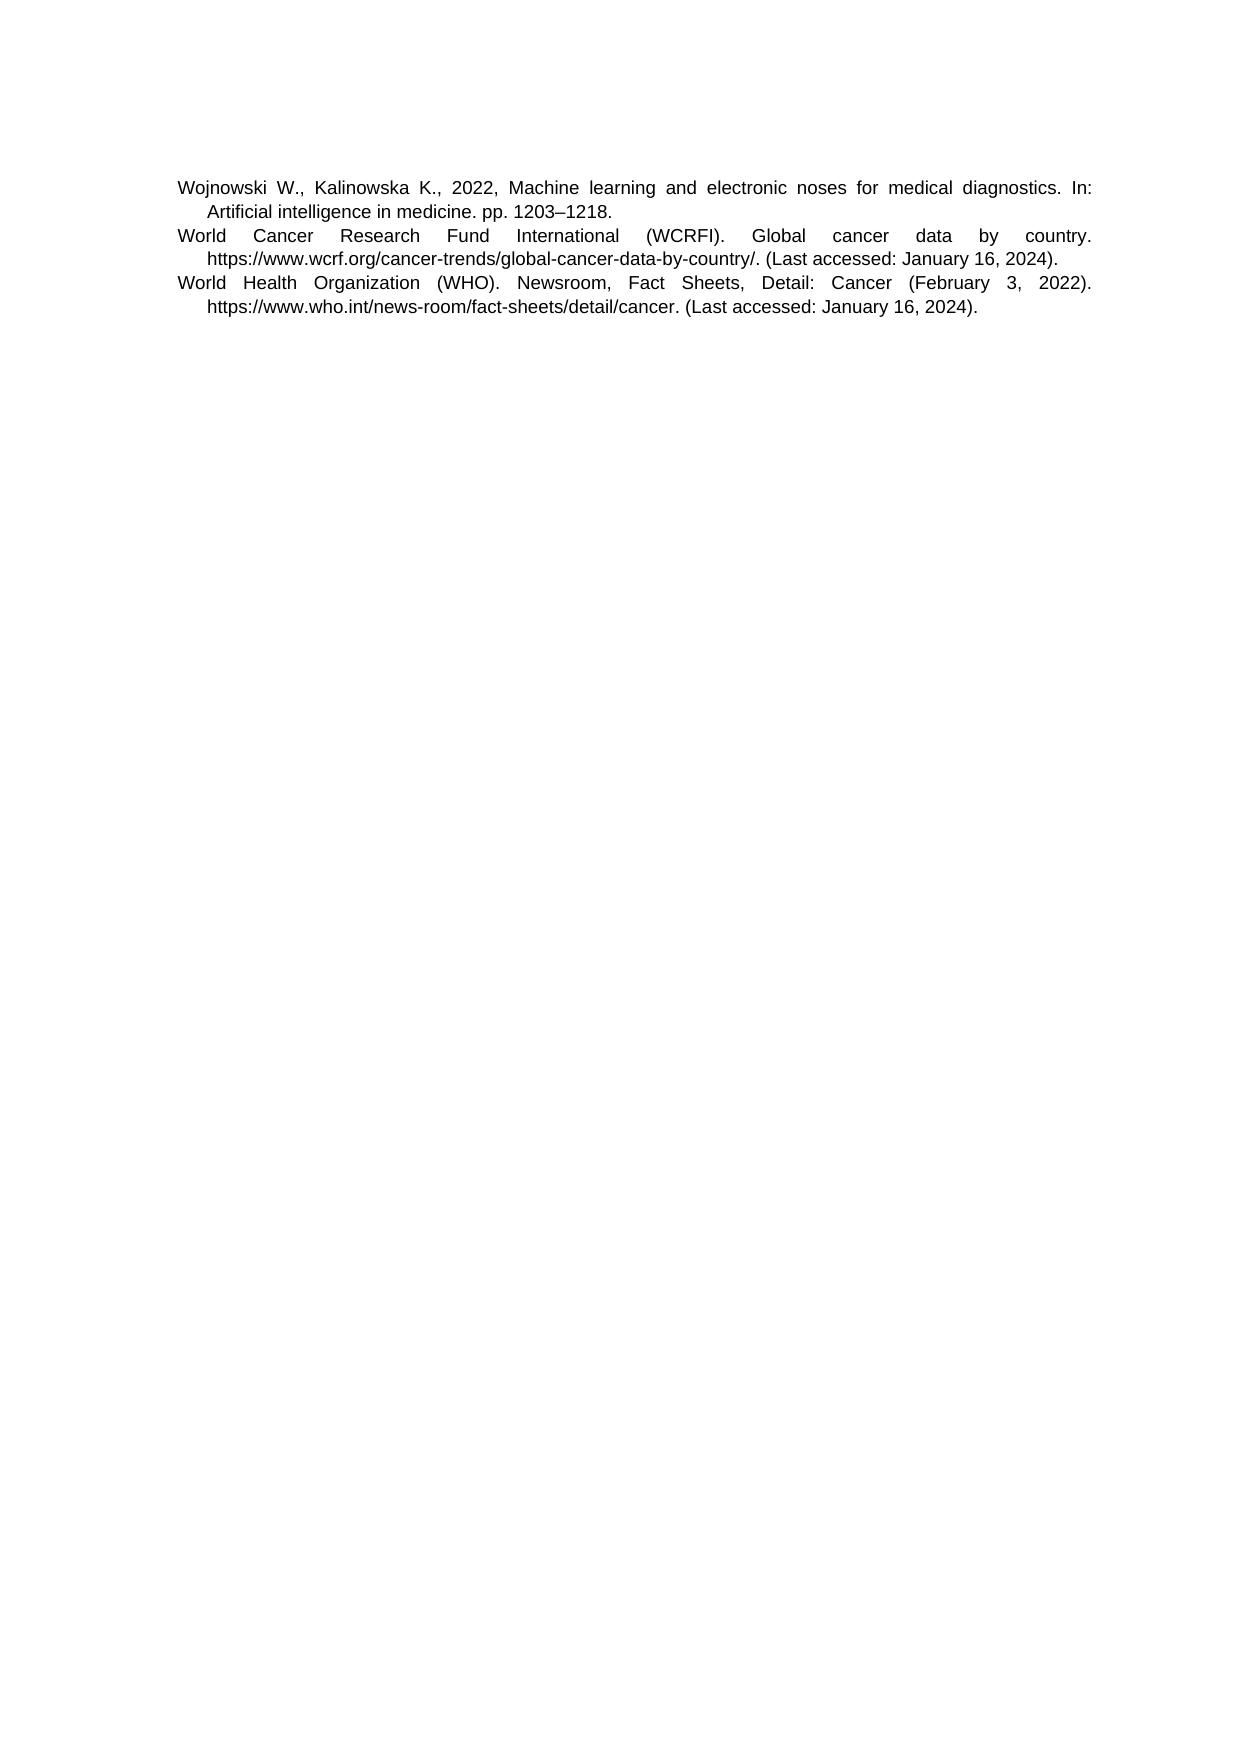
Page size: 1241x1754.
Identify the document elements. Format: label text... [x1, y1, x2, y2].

text World Cancer Research Fund International (WCRFI). Global cancer data by country. https://www.wcrf.org/cancer-trends/global-cancer-data-by-country/. (Last accessed: January 16, 2024). [177, 224, 1092, 270]
text World Health Organization (WHO). Newsroom, Fact Sheets, Detail: Cancer (February 3, 2022). https://www.who.int/news-room/fact-sheets/detail/cancer. (Last accessed: January 16, 2024). [177, 272, 1092, 317]
text Wojnowski W., Kalinowska K., 2022, Machine learning and electronic noses for medical diagnostics. In: Artificial intelligence in medicine. pp. 1203–1218. [177, 177, 1092, 222]
